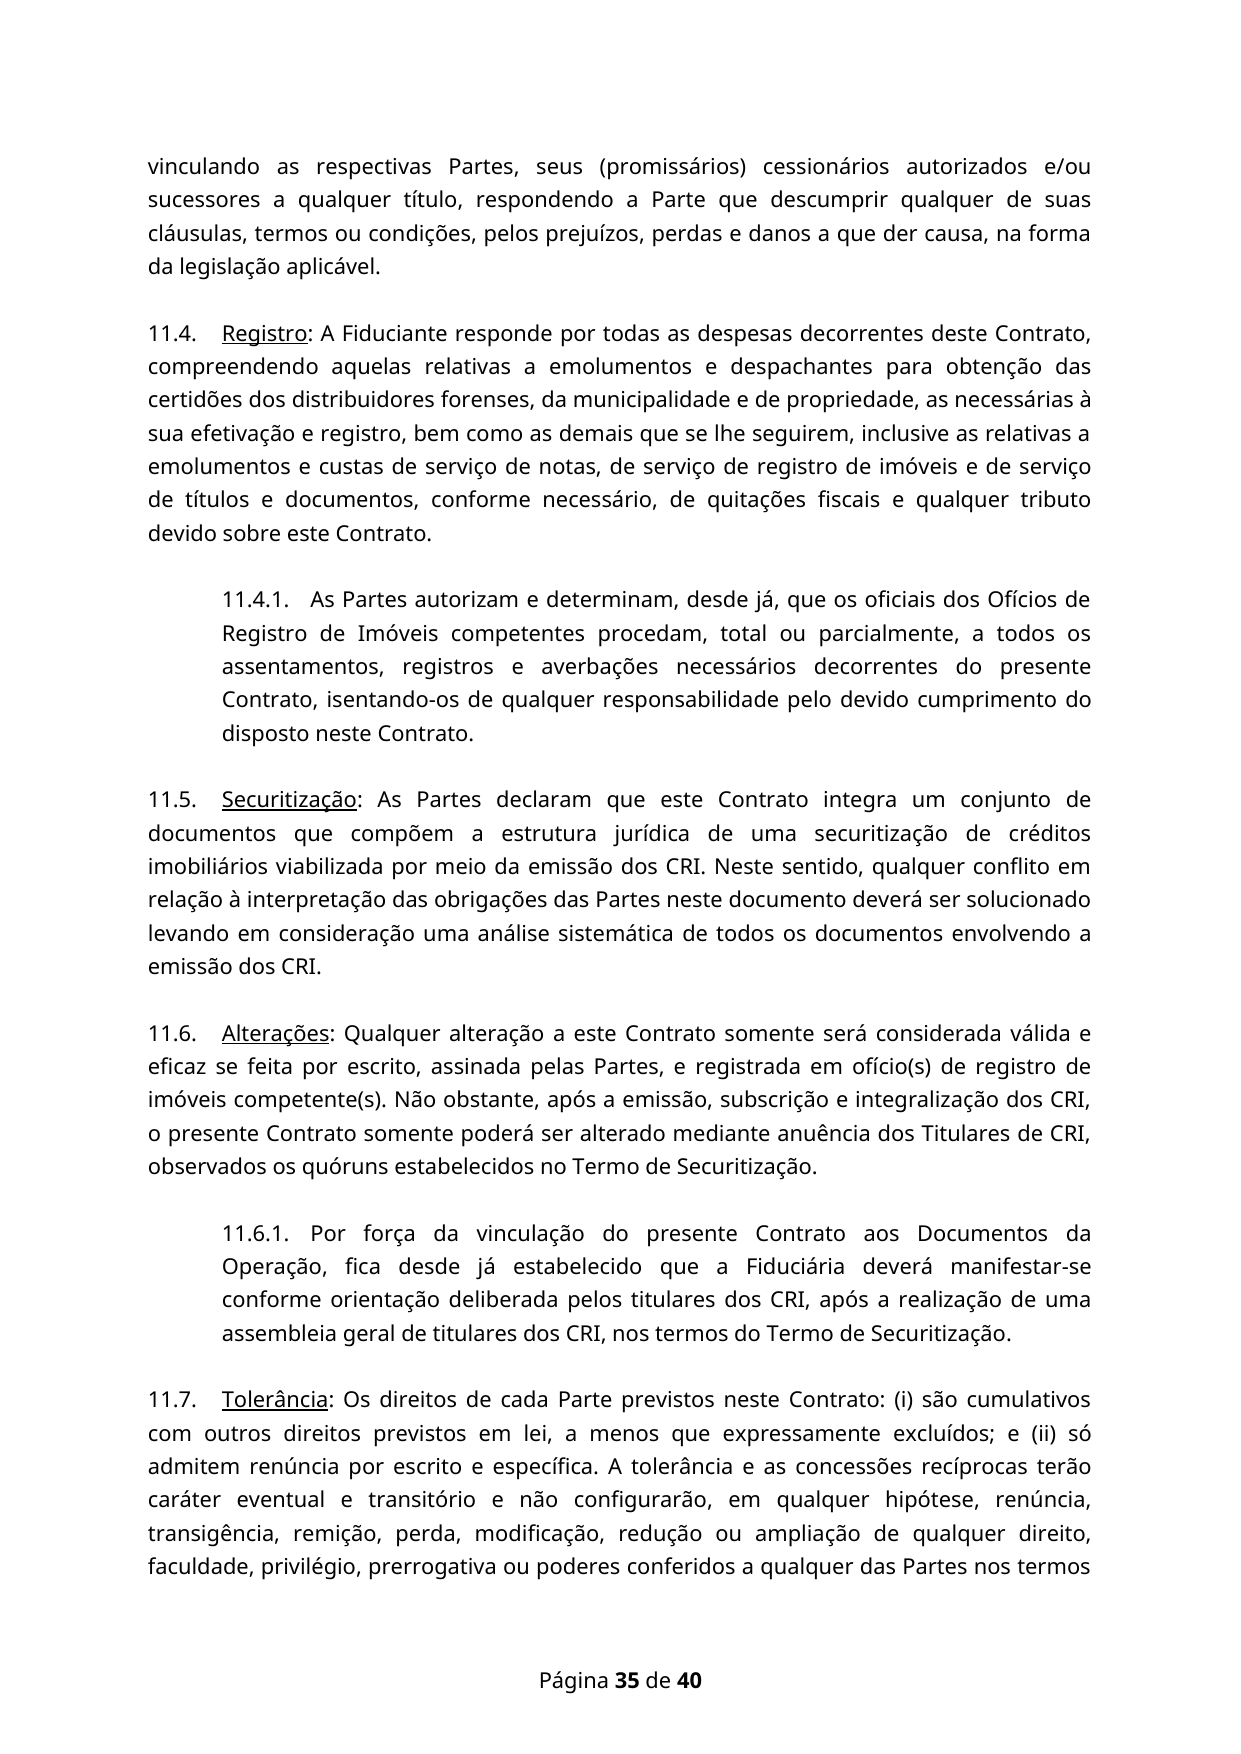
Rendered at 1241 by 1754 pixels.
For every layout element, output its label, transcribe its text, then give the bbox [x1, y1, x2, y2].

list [148, 148, 1092, 281]
list Por força da vinculação do presente Contrato aos Documentos da Operação, fica desde já estabelecido que a Fiduciária deverá manifestar-se conforme orientação deliberada pelos titulares dos CRI, após a realização de uma assembleia geral de titulares dos CRI, nos termos do Termo de Securitização. [222, 1214, 1092, 1348]
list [148, 1381, 1092, 1581]
list Securitização: As Partes declaram que este Contrato integra um conjunto de documentos que compõem a estrutura jurídica de uma securitização de créditos imobiliários viabilizada por meio da emissão dos CRI. Neste sentido, qualquer conflito em relação à interpretação das obrigações das Partes neste documento deverá ser solucionado levando em consideração uma análise sistemática de todos os documentos envolvendo a emissão dos CRI. [148, 781, 1092, 981]
list Registro: A Fiduciante responde por todas as despesas decorrentes deste Contrato, compreendendo aquelas relativas a emolumentos e despachantes para obtenção das certidões dos distribuidores forenses, da municipalidade e de propriedade, as necessárias à sua efetivação e registro, bem como as demais que se lhe seguirem, inclusive as relativas a emolumentos e custas de serviço de notas, de serviço de registro de imóveis e de serviço de títulos e documentos, conforme necessário, de quitações fiscais e qualquer tributo devido sobre este Contrato. [148, 314, 1092, 548]
list As Partes autorizam e determinam, desde já, que os oficiais dos Ofícios de Registro de Imóveis competentes procedam, total ou parcialmente, a todos os assentamentos, registros e averbações necessários decorrentes do presente Contrato, isentando-os de qualquer responsabilidade pelo devido cumprimento do disposto neste Contrato. [222, 581, 1092, 748]
list Alterações: Qualquer alteração a este Contrato somente será considerada válida e eficaz se feita por escrito, assinada pelas Partes, e registrada em ofício(s) de registro de imóveis competente(s). Não obstante, após a emissão, subscrição e integralização dos CRI, o presente Contrato somente poderá ser alterado mediante anuência dos Titulares de CRI, observados os quóruns estabelecidos no Termo de Securitização. [148, 1014, 1092, 1181]
